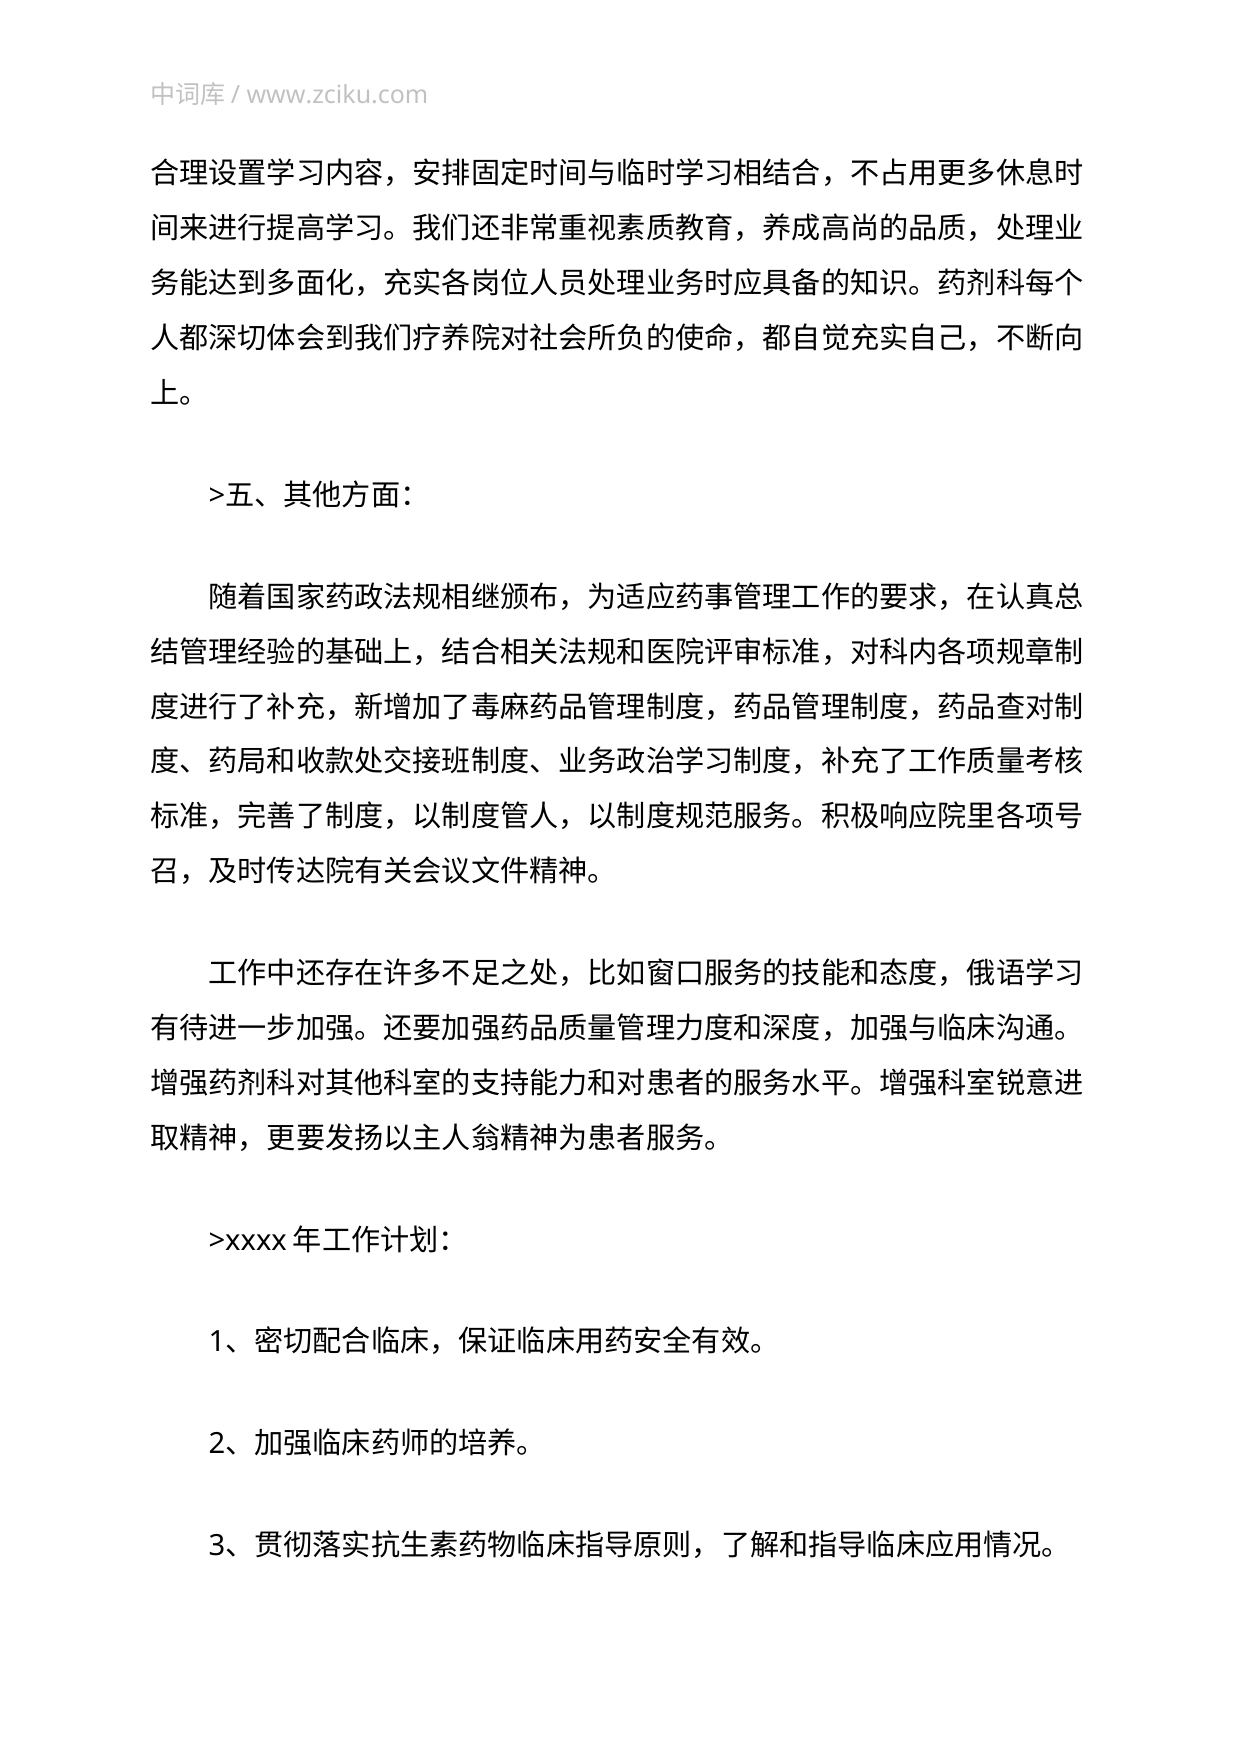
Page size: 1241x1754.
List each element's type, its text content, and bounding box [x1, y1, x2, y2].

text 2、加强临床药师的培养。 [150, 1420, 1090, 1462]
text 工作中还存在许多不足之处，比如窗口服务的技能和态度，俄语学习有待进一步加强。还要加强药品质量管理力度和深度，加强与临床沟通。增强药剂科对其他科室的支持能力和对患者的服务水平。增强科室锐意进取精神，更要发扬以主人翁精神为患者服务。 [150, 949, 1090, 1157]
text >xxxx年工作计划： [150, 1216, 1090, 1258]
text 1、密切配合临床，保证临床用药安全有效。 [150, 1318, 1090, 1360]
text >五、其他方面： [150, 471, 1090, 514]
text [150, 150, 1090, 412]
text 随着国家药政法规相继颁布，为适应药事管理工作的要求，在认真总结管理经验的基础上，结合相关法规和医院评审标准，对科内各项规章制度进行了补充，新增加了毒麻药品管理制度，药品管理制度，药品查对制度、药局和收款处交接班制度、业务政治学习制度，补充了工作质量考核标准，完善了制度，以制度管人，以制度规范服务。积极响应院里各项号召，及时传达院有关会议文件精神。 [150, 573, 1090, 890]
text 3、贯彻落实抗生素药物临床指导原则，了解和指导临床应用情况。 [150, 1522, 1090, 1564]
